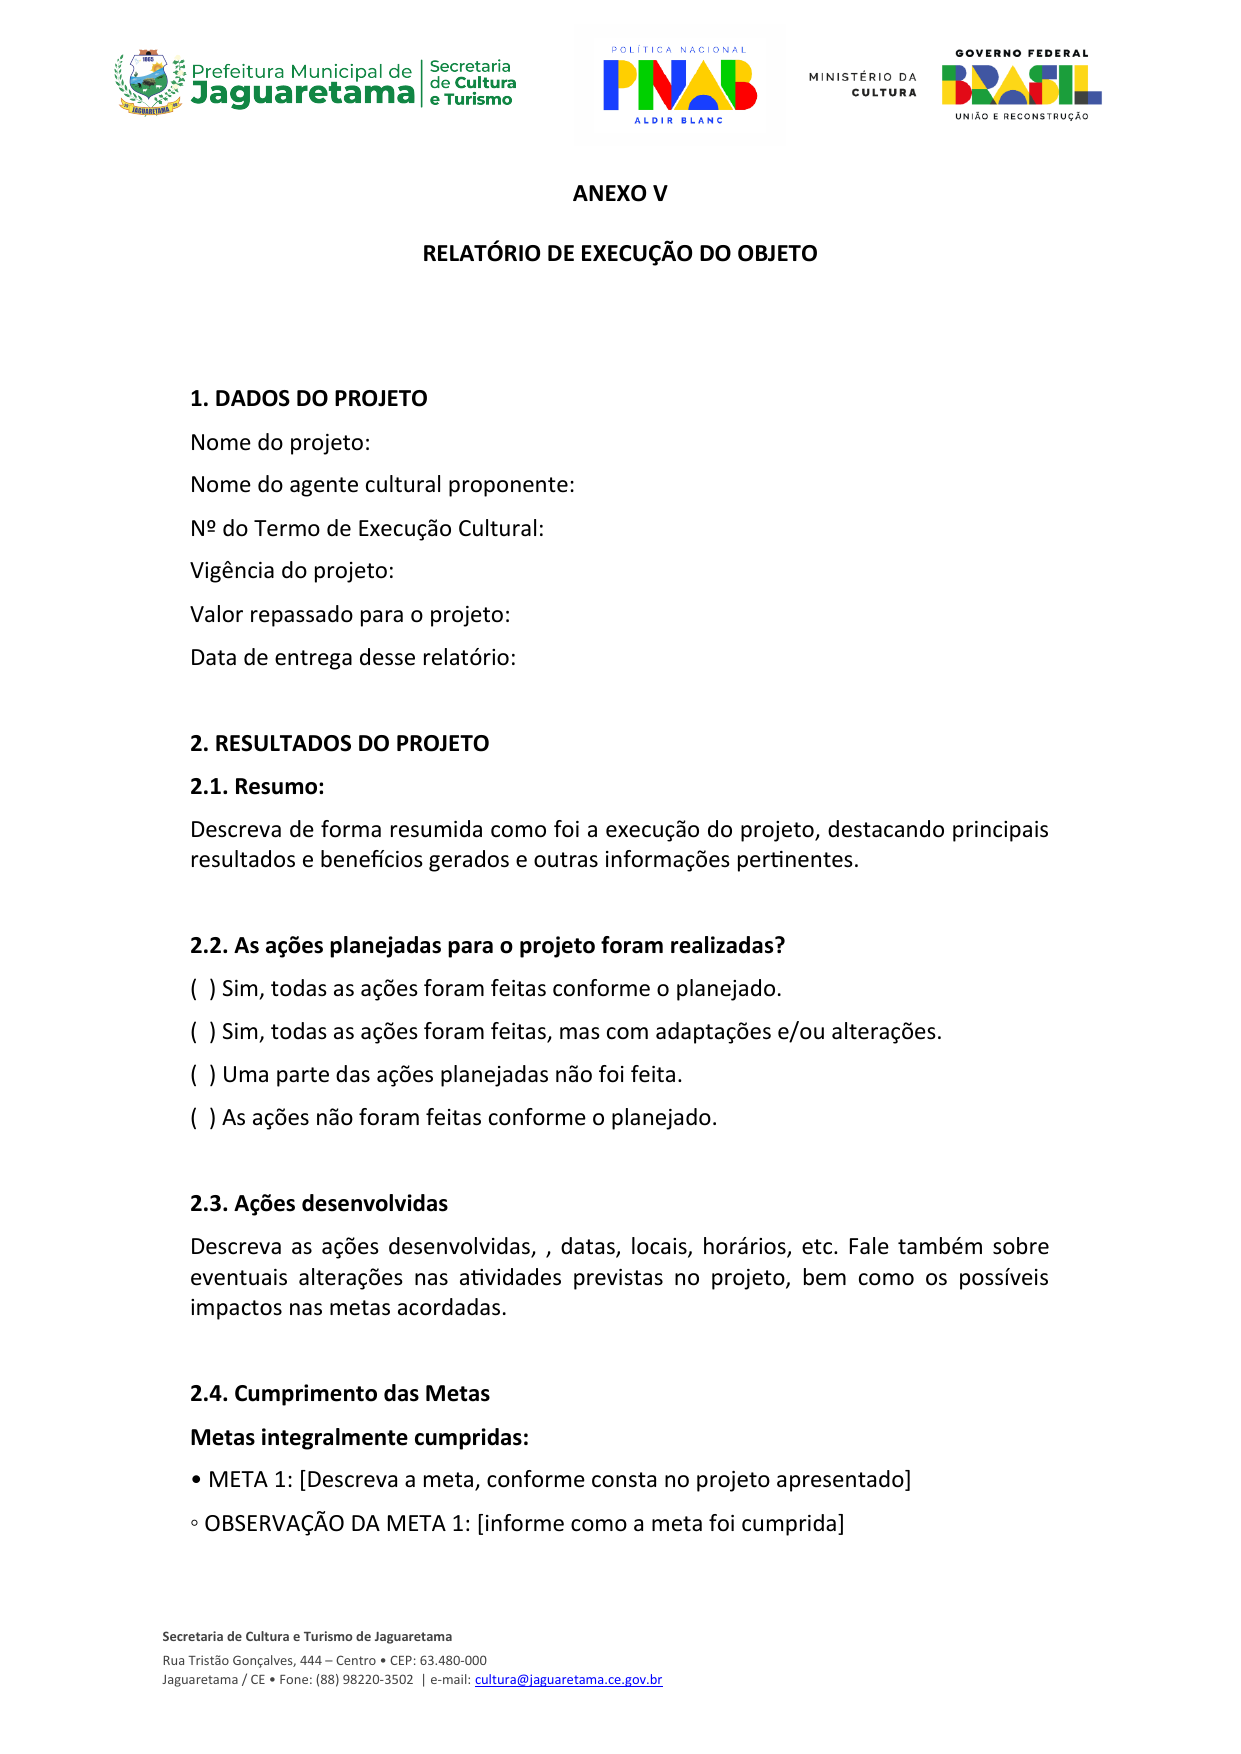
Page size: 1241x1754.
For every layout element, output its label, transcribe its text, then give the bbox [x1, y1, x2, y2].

text 2. RESULTADOS DO PROJETO [190, 727, 1051, 757]
text 2.3. Ações desenvolvidas [190, 1187, 1051, 1218]
text ( ) As ações não foram feitas conforme o planejado. [190, 1101, 1051, 1132]
text ◦ OBSERVAÇÃO DA META 1: [informe como a meta foi cumprida] [190, 1507, 1051, 1537]
text Nº do Termo de Execução Cultural: [190, 512, 1051, 542]
text Nome do agente cultural proponente: [190, 469, 1051, 499]
text Vigência do projeto: [190, 555, 1051, 585]
text 2.1. Resumo: [190, 770, 1051, 800]
text ANEXO V [177, 177, 1063, 208]
text Metas integralmente cumpridas: [190, 1421, 1051, 1451]
text 2.4. Cumprimento das Metas [190, 1378, 1051, 1408]
text ( ) Sim, todas as ações foram feitas conforme o planejado. [190, 972, 1051, 1003]
text • META 1: [Descreva a meta, conforme consta no projeto apresentado] [190, 1464, 1051, 1494]
text ( ) Sim, todas as ações foram feitas, mas com adaptações e/ou alterações. [190, 1015, 1051, 1046]
text Descreva as ações desenvolvidas, , datas, locais, horários, etc. Fale também sobre eventuais alterações nas atividades previstas no projeto, bem como os possíveis impactos nas metas acordadas. [190, 1231, 1051, 1322]
picture [103, 44, 551, 133]
picture [573, 5, 1167, 150]
text RELATÓRIO DE EXECUÇÃO DO OBJETO [177, 237, 1063, 267]
text 2.2. As ações planejadas para o projeto foram realizadas? [190, 929, 1051, 960]
text ( ) Uma parte das ações planejadas não foi feita. [190, 1058, 1051, 1089]
text Valor repassado para o projeto: [190, 598, 1051, 628]
text 1. DADOS DO PROJETO [190, 383, 1051, 413]
text Nome do projeto: [190, 426, 1051, 456]
text Data de entrega desse relatório: [190, 641, 1051, 671]
text Descreva de forma resumida como foi a execução do projeto, destacando principais resultados e benefícios gerados e outras informações pertinentes. [190, 813, 1051, 874]
